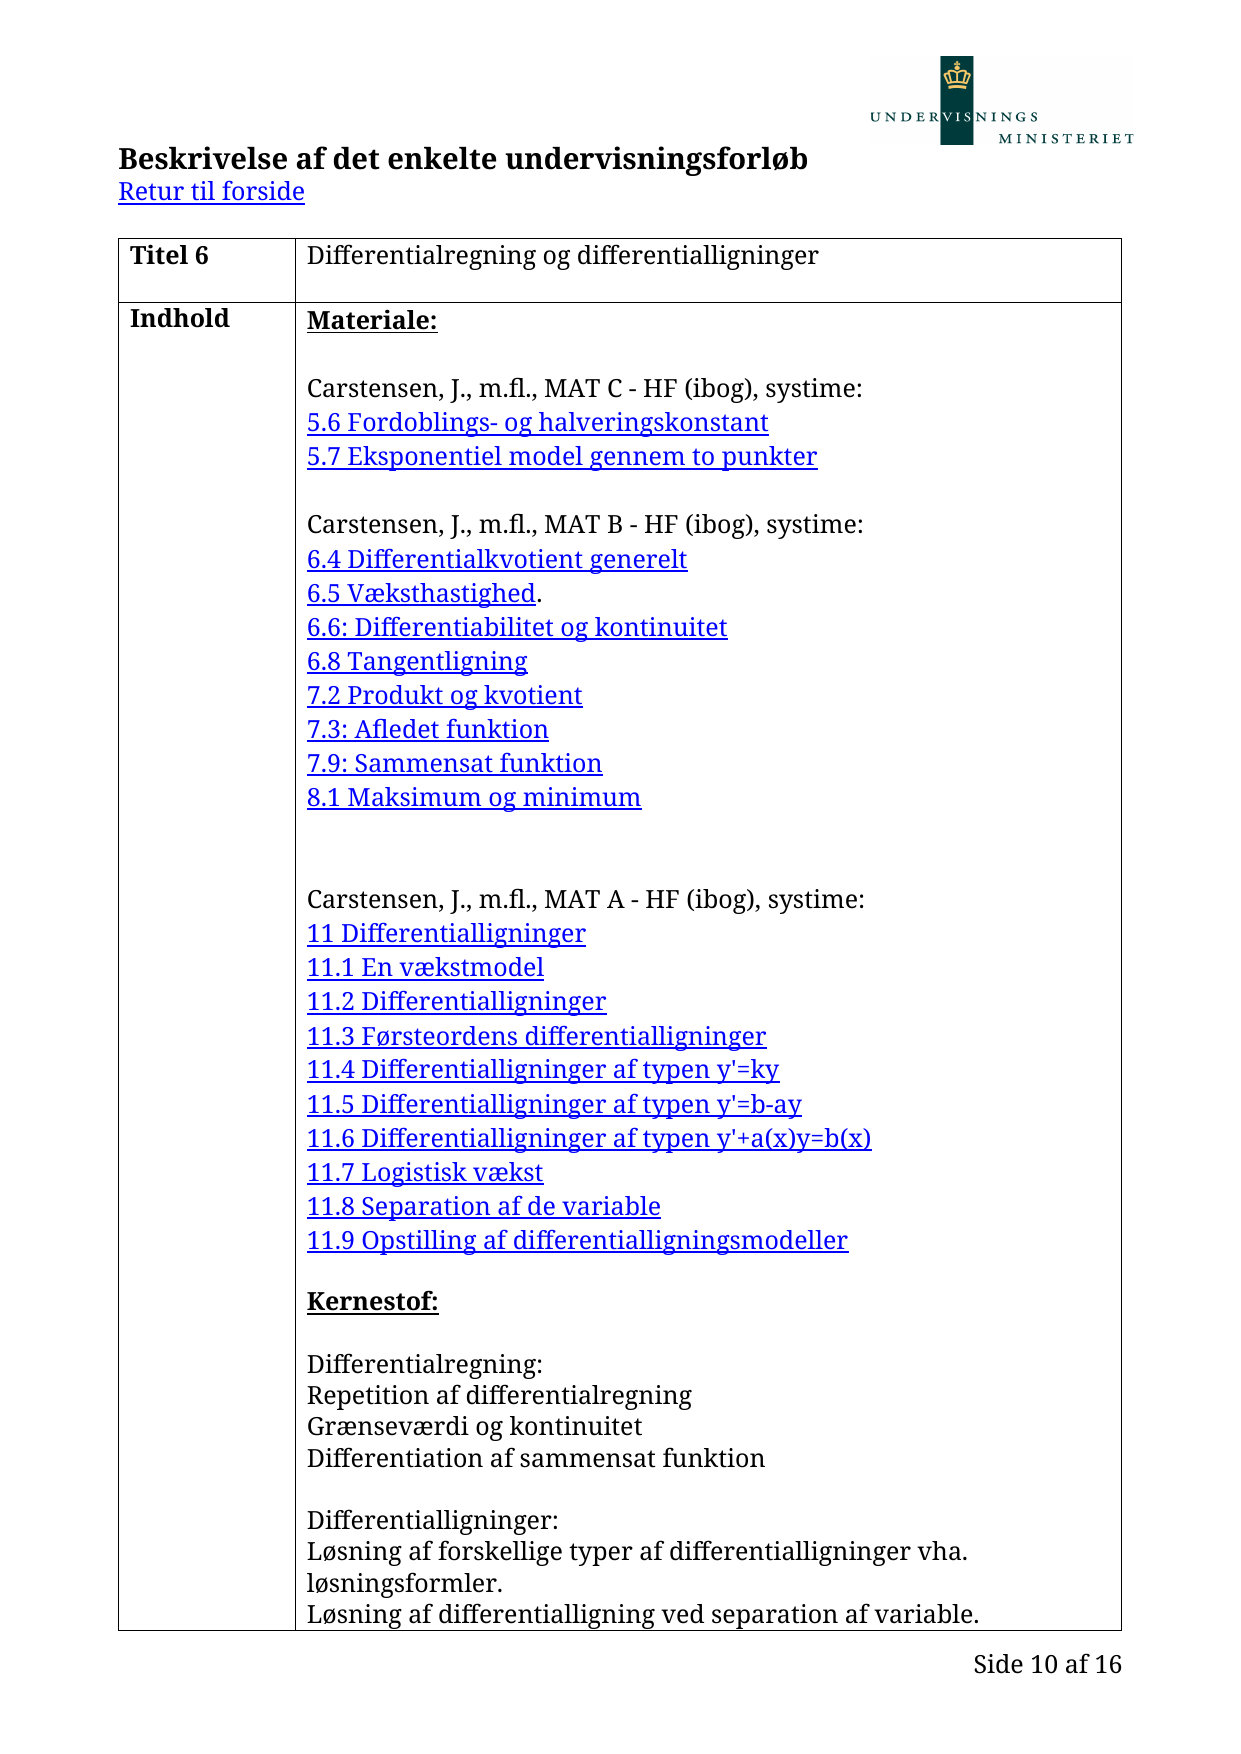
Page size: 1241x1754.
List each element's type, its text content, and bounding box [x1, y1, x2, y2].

table_header Differentialregning og differentialligninger [296, 239, 1121, 302]
table_cell Indhold [119, 303, 295, 1629]
table_header Titel 6 [119, 239, 295, 302]
text Retur til forside [118, 176, 1122, 207]
text Beskrivelse af det enkelte undervisningsforløb [118, 131, 1122, 176]
picture [871, 56, 1134, 145]
